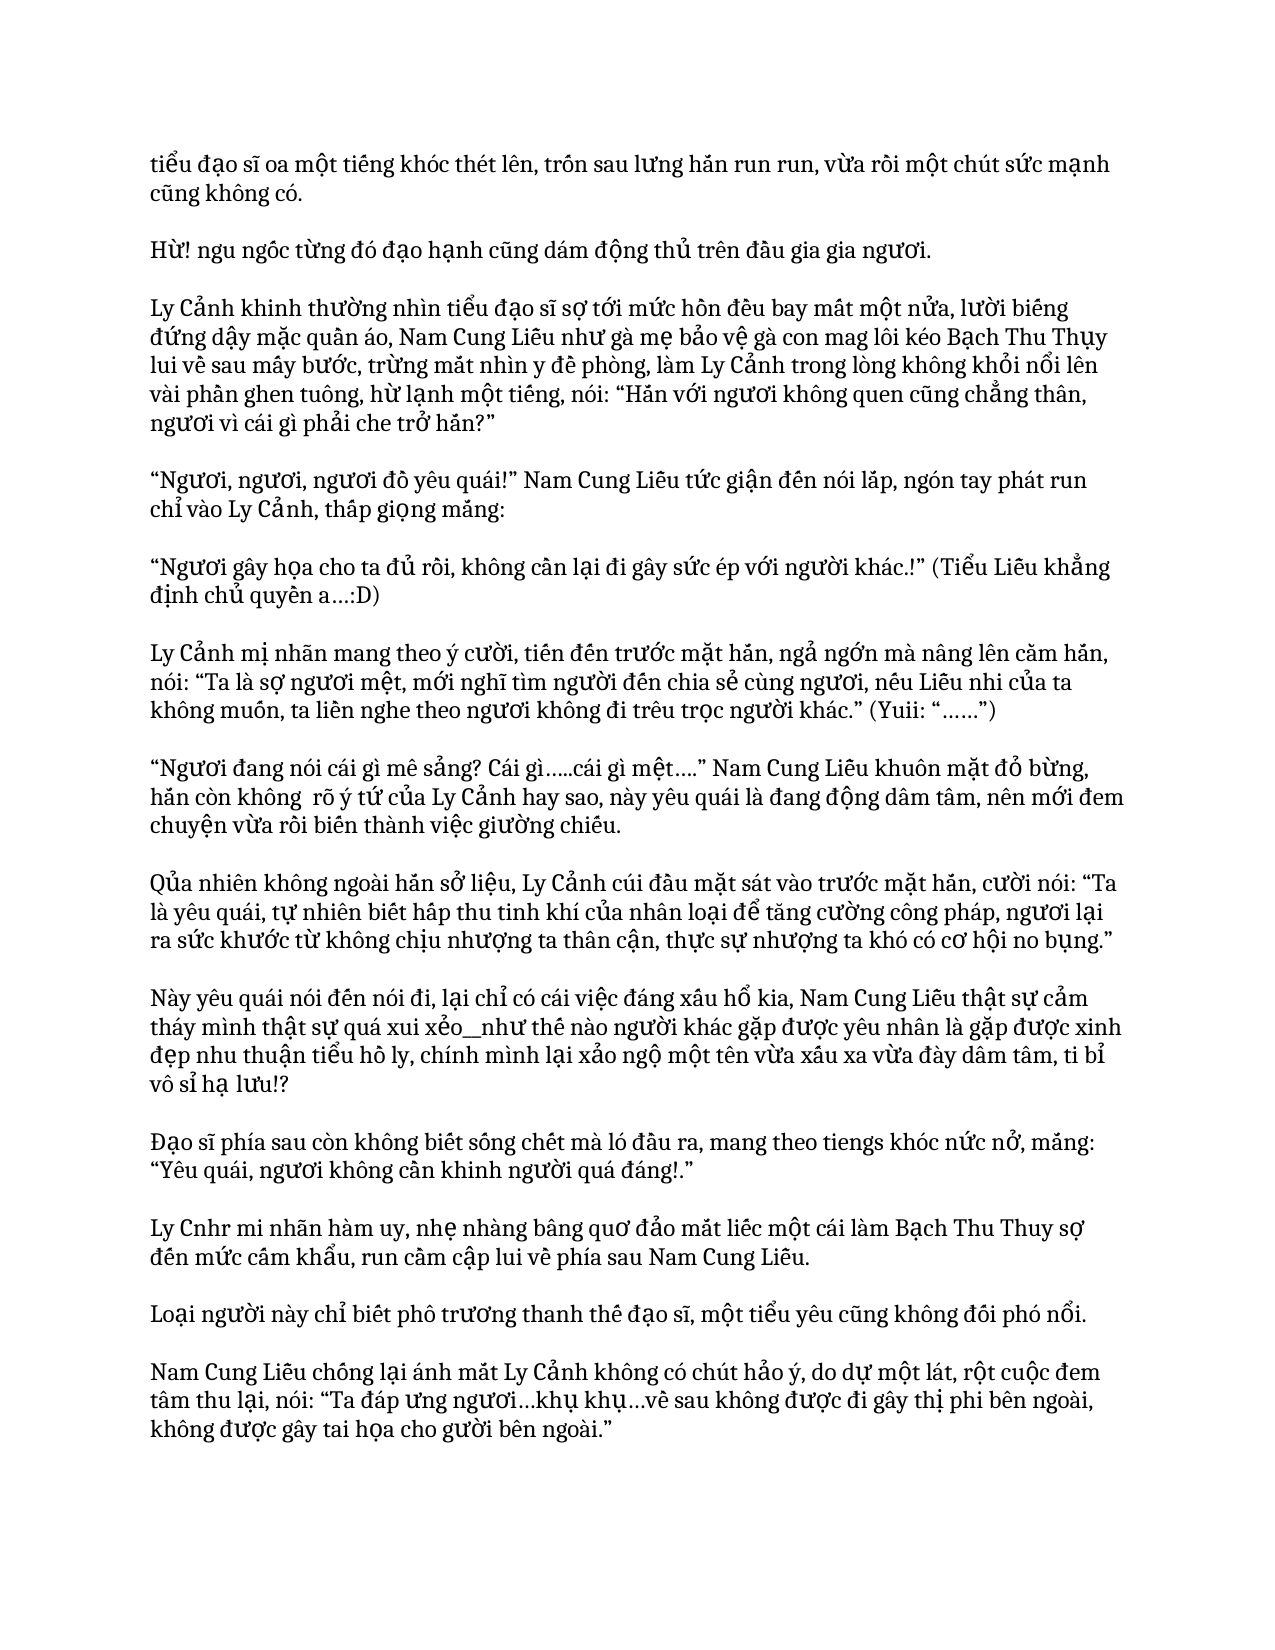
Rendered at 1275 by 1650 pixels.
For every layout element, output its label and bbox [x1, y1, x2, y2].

text [150, 150, 1125, 1472]
